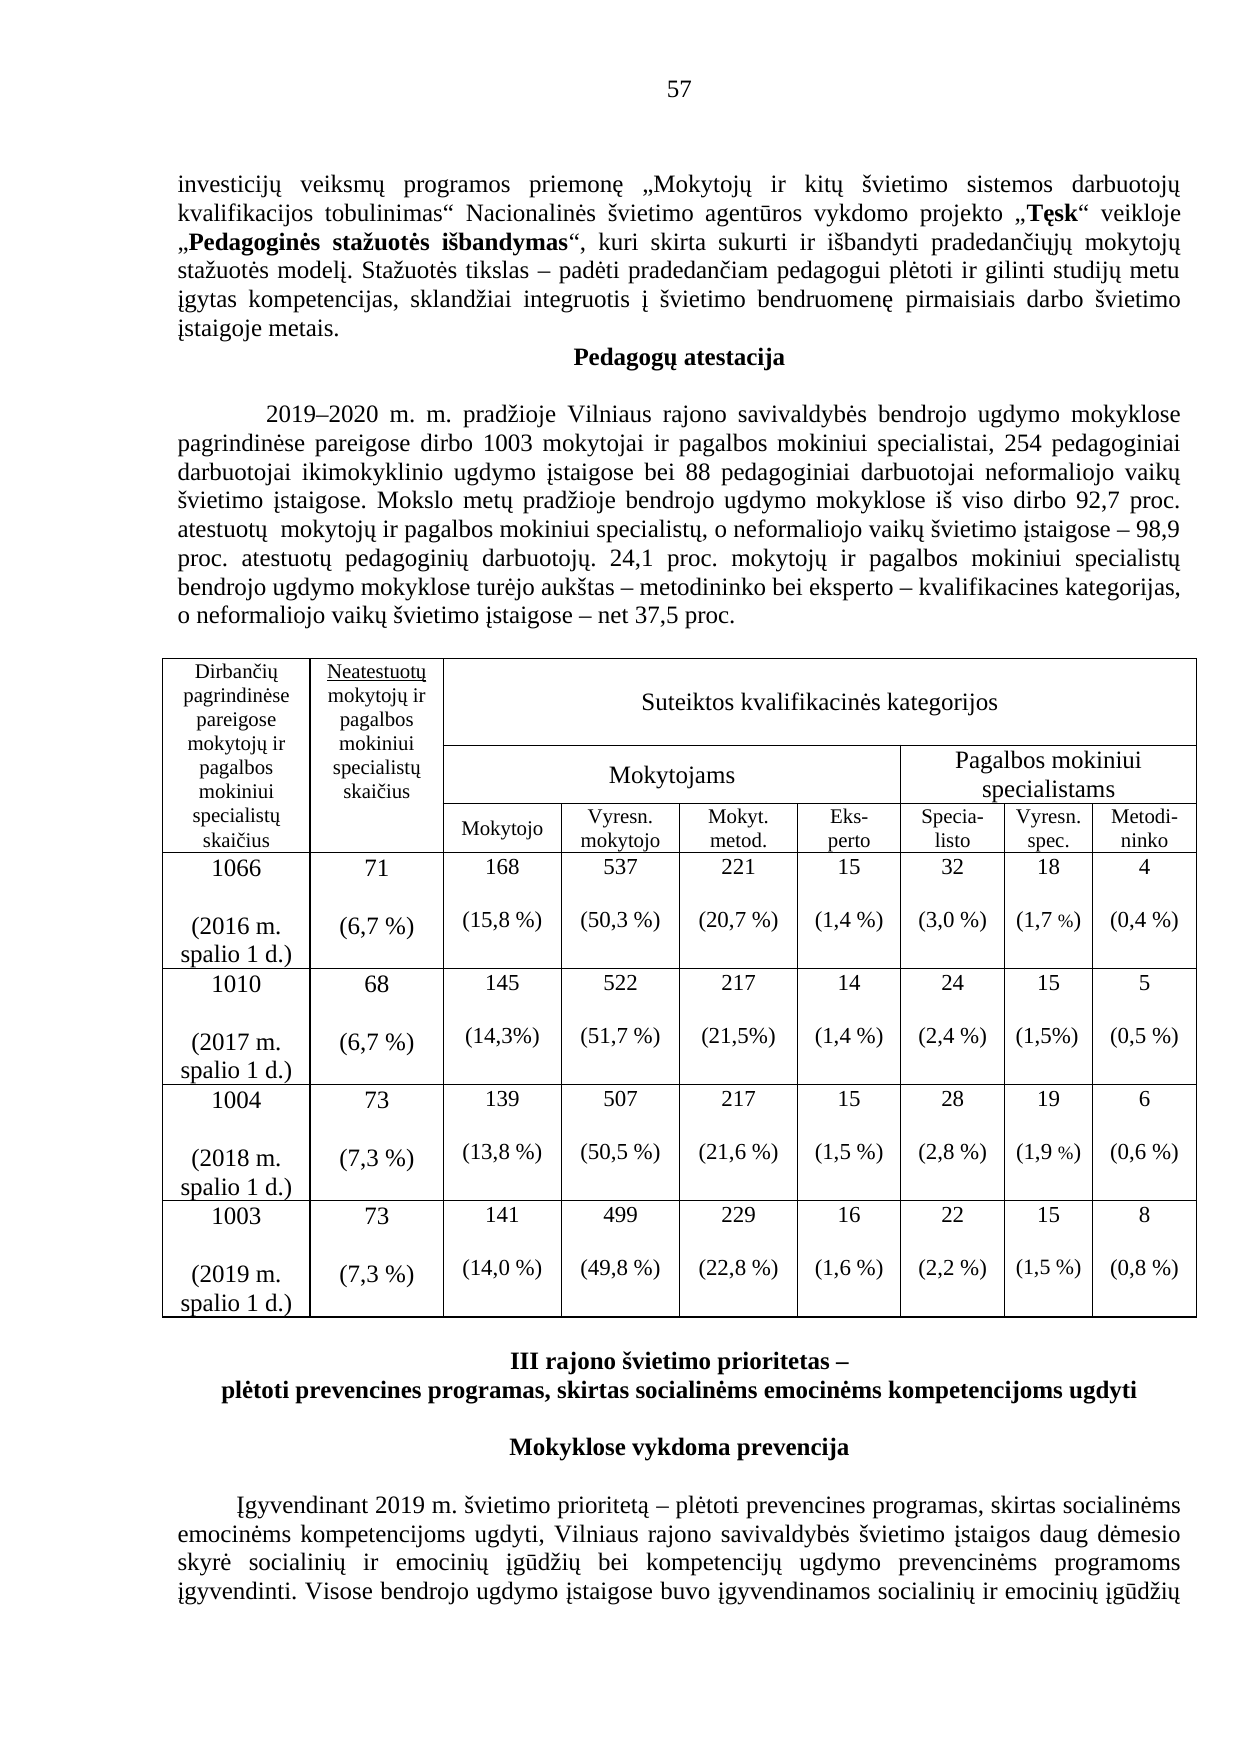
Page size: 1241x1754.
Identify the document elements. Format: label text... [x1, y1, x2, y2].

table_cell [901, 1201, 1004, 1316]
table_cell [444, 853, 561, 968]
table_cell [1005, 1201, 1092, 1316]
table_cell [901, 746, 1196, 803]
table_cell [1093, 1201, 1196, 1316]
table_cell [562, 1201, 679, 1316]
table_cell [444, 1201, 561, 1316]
text Mokyklose vykdoma prevencija [177, 1432, 1181, 1461]
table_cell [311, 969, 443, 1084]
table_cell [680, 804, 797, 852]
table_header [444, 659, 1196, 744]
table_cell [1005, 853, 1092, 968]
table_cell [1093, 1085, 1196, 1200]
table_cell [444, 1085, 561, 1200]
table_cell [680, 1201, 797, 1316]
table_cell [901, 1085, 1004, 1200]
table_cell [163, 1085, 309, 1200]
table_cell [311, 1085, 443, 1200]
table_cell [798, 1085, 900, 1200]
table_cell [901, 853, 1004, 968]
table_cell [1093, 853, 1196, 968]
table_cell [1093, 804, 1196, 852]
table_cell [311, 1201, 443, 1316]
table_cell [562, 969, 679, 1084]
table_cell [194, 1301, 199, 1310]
text plėtoti prevencines programas, skirtas socialinėms emocinėms kompetencijoms ugdyti [177, 1375, 1181, 1404]
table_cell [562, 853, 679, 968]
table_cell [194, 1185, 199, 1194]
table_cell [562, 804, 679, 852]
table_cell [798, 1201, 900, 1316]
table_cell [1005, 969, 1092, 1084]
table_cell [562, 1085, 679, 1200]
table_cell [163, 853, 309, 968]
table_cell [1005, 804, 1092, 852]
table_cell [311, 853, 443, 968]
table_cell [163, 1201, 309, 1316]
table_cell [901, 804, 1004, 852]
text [177, 1490, 1181, 1605]
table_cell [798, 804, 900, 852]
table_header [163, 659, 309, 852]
text 2019–2020 m. m. pradžioje Vilniaus rajono savivaldybės bendrojo ugdymo mokyklose pagrindinėse pareigose dirbo 1003 mokytojai ir pagalbos mokiniui specialistai, 254 pedagoginiai darbuotojai ikimokyklinio ugdymo įstaigose bei 88 pedagoginiai darbuotojai neformaliojo vaikų švietimo įstaigose. Mokslo metų pradžioje bendrojo ugdymo mokyklose iš viso dirbo 92,7 proc. atestuotų mokytojų ir pagalbos mokiniui specialistų, o neformaliojo vaikų švietimo įstaigose – 98,9 proc. atestuotų pedagoginių darbuotojų. 24,1 proc. mokytojų ir pagalbos mokiniui specialistų bendrojo ugdymo mokyklose turėjo aukštas – metodininko bei eksperto – kvalifikacines kategorijas, o neformaliojo vaikų švietimo įstaigose – net 37,5 proc. [177, 399, 1181, 629]
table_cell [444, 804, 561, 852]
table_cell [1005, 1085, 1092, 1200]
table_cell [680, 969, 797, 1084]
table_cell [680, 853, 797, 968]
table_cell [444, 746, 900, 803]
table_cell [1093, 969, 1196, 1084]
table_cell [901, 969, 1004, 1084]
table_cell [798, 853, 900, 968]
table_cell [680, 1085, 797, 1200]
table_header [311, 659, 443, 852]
text Pedagogų atestacija [177, 342, 1181, 371]
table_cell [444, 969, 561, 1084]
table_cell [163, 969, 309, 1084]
text III rajono švietimo prioritetas – [177, 1346, 1181, 1375]
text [177, 169, 1181, 342]
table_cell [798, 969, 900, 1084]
